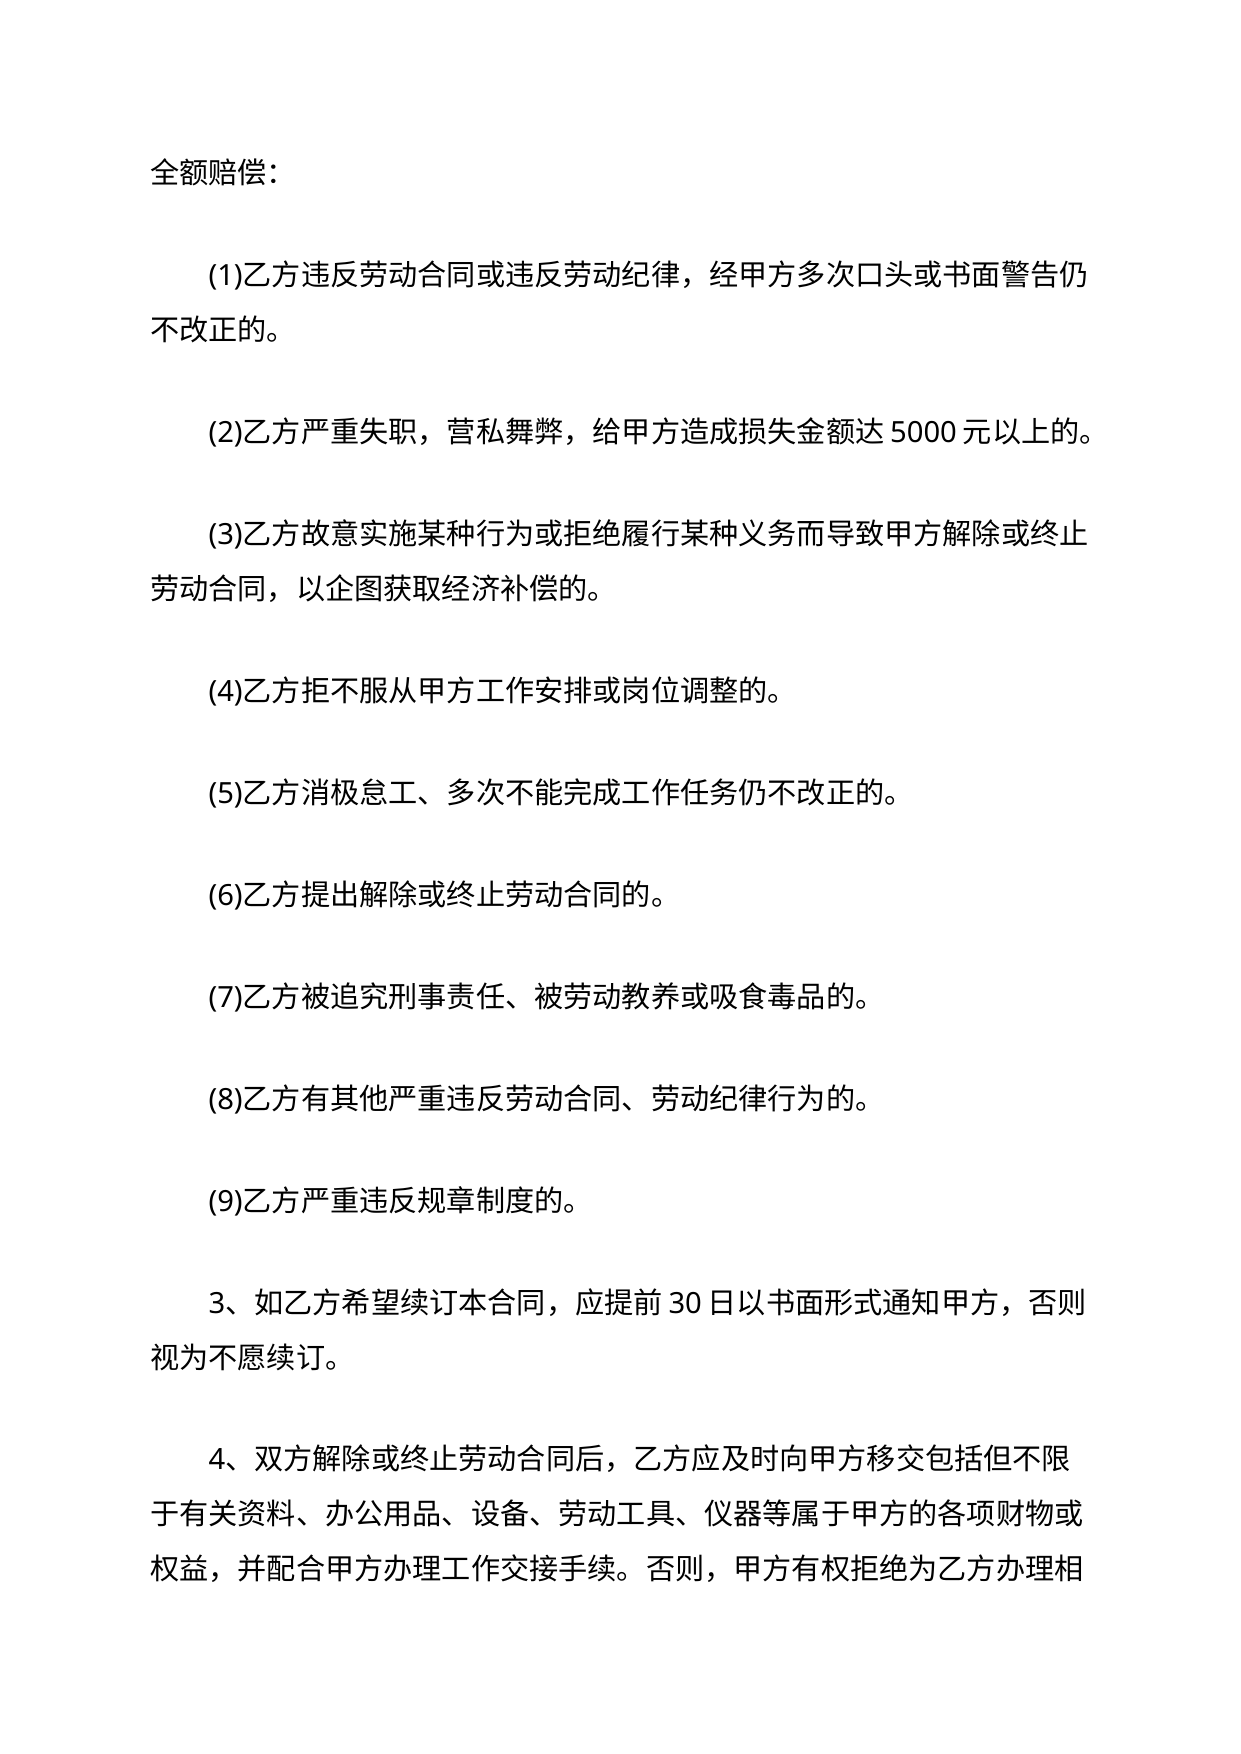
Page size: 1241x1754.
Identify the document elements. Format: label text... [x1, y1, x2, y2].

text (4)乙方拒不服从甲方工作安排或岗位调整的。 [150, 667, 1090, 710]
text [150, 1436, 1090, 1588]
text (3)乙方故意实施某种行为或拒绝履行某种义务而导致甲方解除或终止劳动合同，以企图获取经济补偿的。 [150, 511, 1090, 608]
text (1)乙方违反劳动合同或违反劳动纪律，经甲方多次口头或书面警告仍不改正的。 [150, 252, 1090, 349]
text (7)乙方被追究刑事责任、被劳动教养或吸食毒品的。 [150, 973, 1090, 1016]
text (9)乙方严重违反规章制度的。 [150, 1177, 1090, 1219]
text (2)乙方严重失职，营私舞弊，给甲方造成损失金额达5000元以上的。 [150, 408, 1090, 451]
text (6)乙方提出解除或终止劳动合同的。 [150, 871, 1090, 914]
text (5)乙方消极怠工、多次不能完成工作任务仍不改正的。 [150, 769, 1090, 812]
text 3、如乙方希望续订本合同，应提前30日以书面形式通知甲方，否则视为不愿续订。 [150, 1279, 1090, 1376]
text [150, 150, 1090, 192]
text (8)乙方有其他严重违反劳动合同、劳动纪律行为的。 [150, 1075, 1090, 1118]
